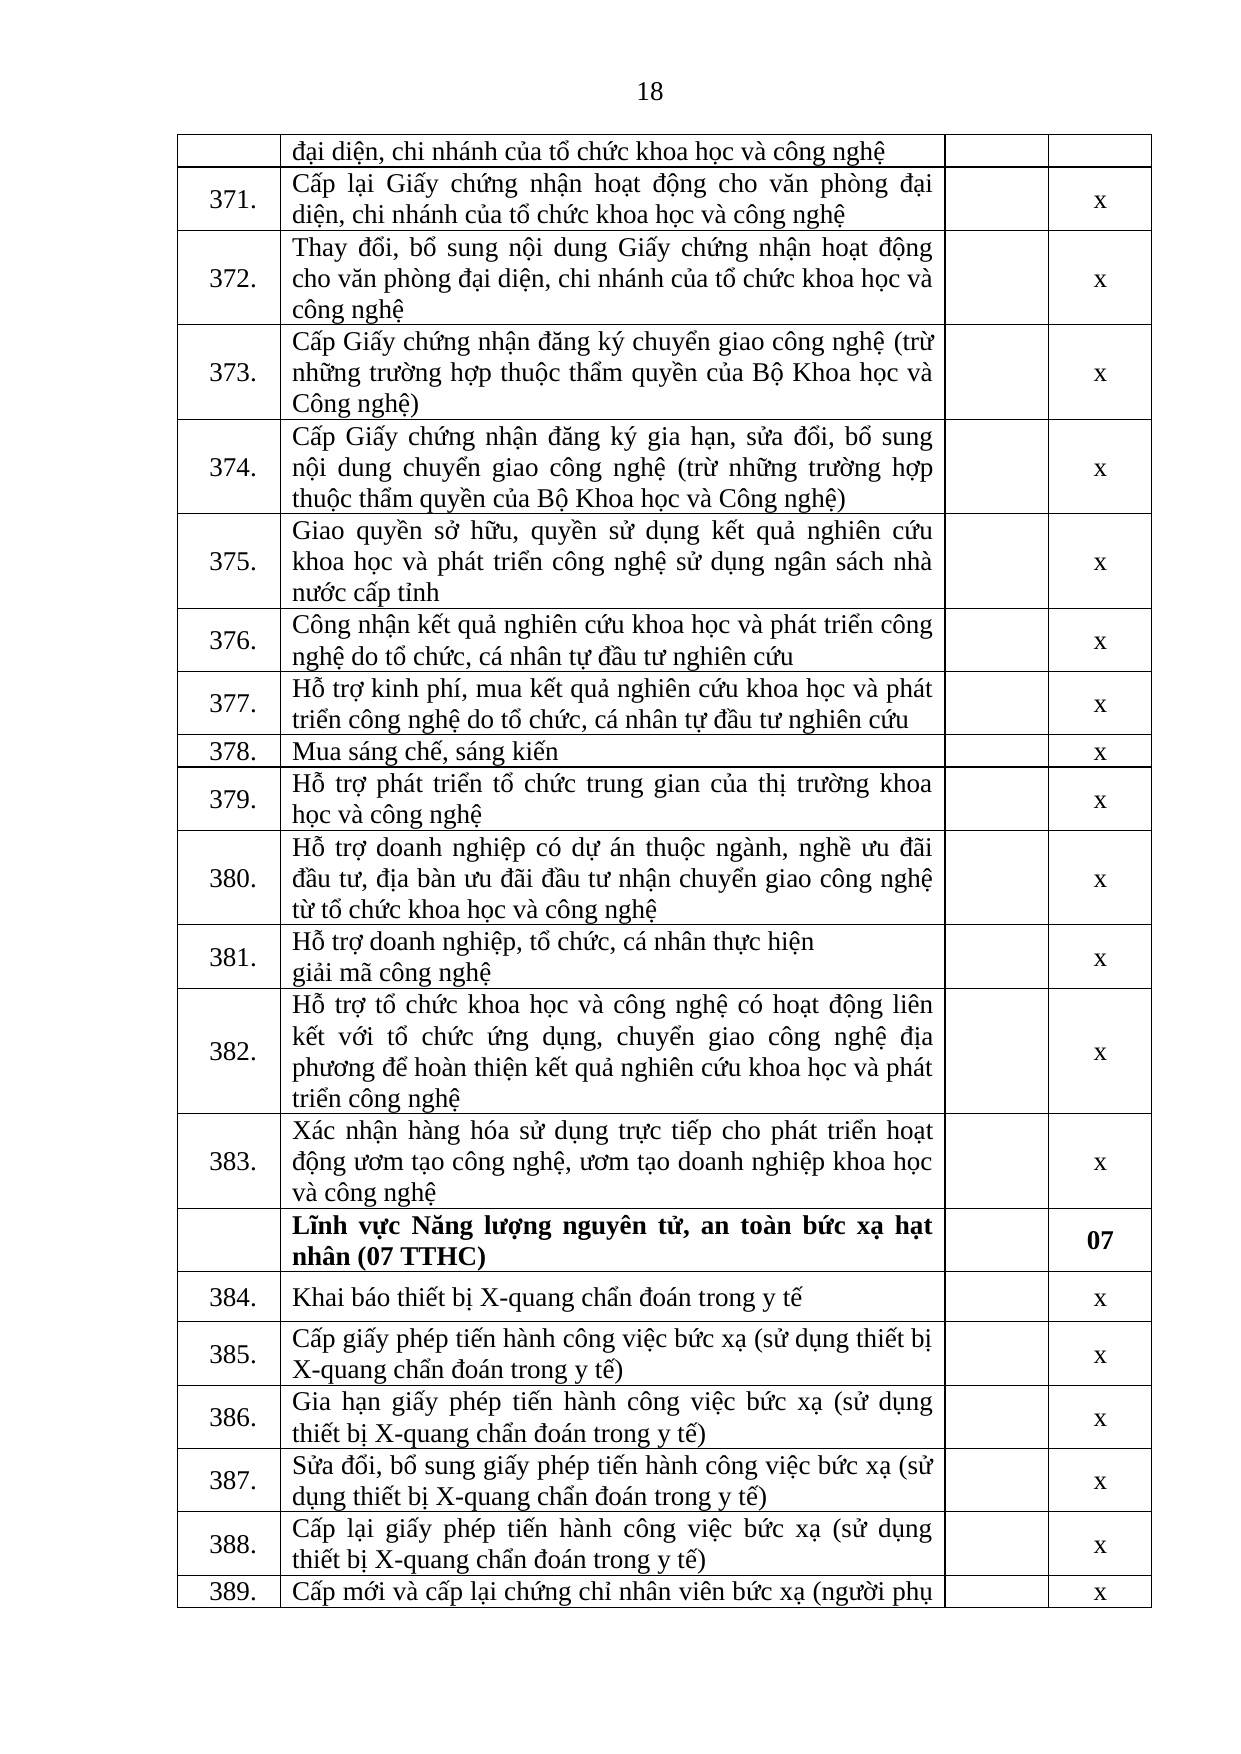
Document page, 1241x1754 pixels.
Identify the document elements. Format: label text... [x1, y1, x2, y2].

table_cell Xác nhận hàng hóa sử dụng trực tiếp cho phát triển hoạt động ươm tạo công nghệ, ươm tạo doanh nghiệp khoa học và công nghệ [281, 1114, 944, 1208]
table_cell Hỗ trợ kinh phí, mua kết quả nghiên cứu khoa học và phát triển công nghệ do tổ chức, cá nhân tự đầu tư nghiên cứu [281, 672, 944, 734]
table_cell Hỗ trợ tổ chức khoa học và công nghệ có hoạt động liên kết với tổ chức ứng dụng, chuyển giao công nghệ địa phương để hoàn thiện kết quả nghiên cứu khoa học và phát triển công nghệ [281, 989, 944, 1113]
table_cell [178, 609, 280, 671]
table_cell [946, 1449, 1048, 1511]
table_cell x [1049, 1386, 1151, 1448]
table_cell [946, 609, 1048, 671]
table_cell x [1049, 325, 1151, 419]
table_cell x [1049, 609, 1151, 671]
table_cell [946, 672, 1048, 734]
table_cell Cấp lại Giấy chứng nhận hoạt động cho văn phòng đại diện, chi nhánh của tổ chức khoa học và công nghệ [281, 168, 944, 230]
table_cell [178, 1449, 280, 1511]
table_cell [946, 831, 1048, 924]
table_cell [946, 1576, 1048, 1607]
table_cell [178, 672, 280, 734]
table_cell x [1049, 135, 1151, 166]
table_cell [178, 325, 280, 419]
table_cell x [1049, 672, 1151, 734]
table_cell [178, 989, 280, 1113]
table_cell Sửa đổi, bổ sung giấy phép tiến hành công việc bức xạ (sử dụng thiết bị X-quang chẩn đoán trong y tế) [281, 1449, 944, 1511]
table_cell [946, 1322, 1048, 1384]
table_cell [178, 768, 280, 830]
table_cell [178, 514, 280, 608]
table_cell Mua sáng chế, sáng kiến [281, 735, 944, 766]
table_cell 07 [1049, 1209, 1151, 1271]
table_cell x [1049, 231, 1151, 324]
table_cell Cấp giấy phép tiến hành công việc bức xạ (sử dụng thiết bị X-quang chẩn đoán trong y tế) [281, 1322, 944, 1384]
table_cell [178, 135, 280, 166]
table_cell [946, 768, 1048, 830]
table_cell Cấp lại giấy phép tiến hành công việc bức xạ (sử dụng thiết bị X-quang chẩn đoán trong y tế) [281, 1512, 944, 1574]
table_cell Hỗ trợ phát triển tổ chức trung gian của thị trường khoa học và công nghệ [281, 768, 944, 830]
table_cell Gia hạn giấy phép tiến hành công việc bức xạ (sử dụng thiết bị X-quang chẩn đoán trong y tế) [281, 1386, 944, 1448]
table_cell Lĩnh vực Năng lượng nguyên tử, an toàn bức xạ hạt nhân (07 TTHC) [281, 1209, 944, 1271]
table_cell x [1049, 1576, 1151, 1607]
table_cell [946, 989, 1048, 1113]
table_cell x [1049, 1512, 1151, 1574]
table_cell x [1049, 1114, 1151, 1208]
table_cell [946, 168, 1048, 230]
table_cell [946, 735, 1048, 766]
table_cell [946, 514, 1048, 608]
table_cell [178, 1322, 280, 1384]
table_cell [946, 1272, 1048, 1321]
table_cell x [1049, 925, 1151, 988]
table_cell Hỗ trợ doanh nghiệp, tổ chức, cá nhân thực hiện giải mã công nghệ [281, 925, 944, 988]
table_cell Cấp Giấy chứng nhận đăng ký chuyển giao công nghệ (trừ những trường hợp thuộc thẩm quyền của Bộ Khoa học và Công nghệ) [281, 325, 944, 419]
table_cell [178, 1114, 280, 1208]
table_cell [946, 1114, 1048, 1208]
table_cell x [1049, 735, 1151, 766]
table_cell [178, 1209, 280, 1271]
table_cell [946, 925, 1048, 988]
table_cell Thay đổi, bổ sung nội dung Giấy chứng nhận hoạt động cho văn phòng đại diện, chi nhánh của tổ chức khoa học và công nghệ [281, 231, 944, 324]
table_cell [178, 1386, 280, 1448]
table_cell [946, 135, 1048, 166]
table_cell x [1049, 831, 1151, 924]
table_cell [178, 735, 280, 766]
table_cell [281, 135, 944, 166]
table_cell x [1049, 989, 1151, 1113]
table_cell [178, 925, 280, 988]
table_cell [946, 1209, 1048, 1271]
table_cell [178, 168, 280, 230]
table_cell Khai báo thiết bị X-quang chẩn đoán trong y tế [281, 1272, 944, 1321]
table_cell [946, 420, 1048, 513]
table_cell Giao quyền sở hữu, quyền sử dụng kết quả nghiên cứu khoa học và phát triển công nghệ sử dụng ngân sách nhà nước cấp tỉnh [281, 514, 944, 608]
table_cell [178, 831, 280, 924]
table_cell [178, 420, 280, 513]
table_cell Hỗ trợ doanh nghiệp có dự án thuộc ngành, nghề ưu đãi đầu tư, địa bàn ưu đãi đầu tư nhận chuyển giao công nghệ từ tổ chức khoa học và công nghệ [281, 831, 944, 924]
table_cell x [1049, 514, 1151, 608]
table_cell Công nhận kết quả nghiên cứu khoa học và phát triển công nghệ do tổ chức, cá nhân tự đầu tư nghiên cứu [281, 609, 944, 671]
table_cell [946, 325, 1048, 419]
table_cell [946, 1386, 1048, 1448]
table_cell [946, 1512, 1048, 1574]
table_cell [178, 1272, 280, 1321]
table_cell [178, 1576, 280, 1607]
table_cell [946, 231, 1048, 324]
table_cell x [1049, 768, 1151, 830]
table_cell x [1049, 1272, 1151, 1321]
table_cell x [1049, 168, 1151, 230]
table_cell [281, 1576, 944, 1607]
table_cell Cấp Giấy chứng nhận đăng ký gia hạn, sửa đổi, bổ sung nội dung chuyển giao công nghệ (trừ những trường hợp thuộc thẩm quyền của Bộ Khoa học và Công nghệ) [281, 420, 944, 513]
table_cell x [1049, 1322, 1151, 1384]
table_cell [178, 1512, 280, 1574]
table_cell [178, 231, 280, 324]
table_cell x [1049, 420, 1151, 513]
table_cell x [1049, 1449, 1151, 1511]
